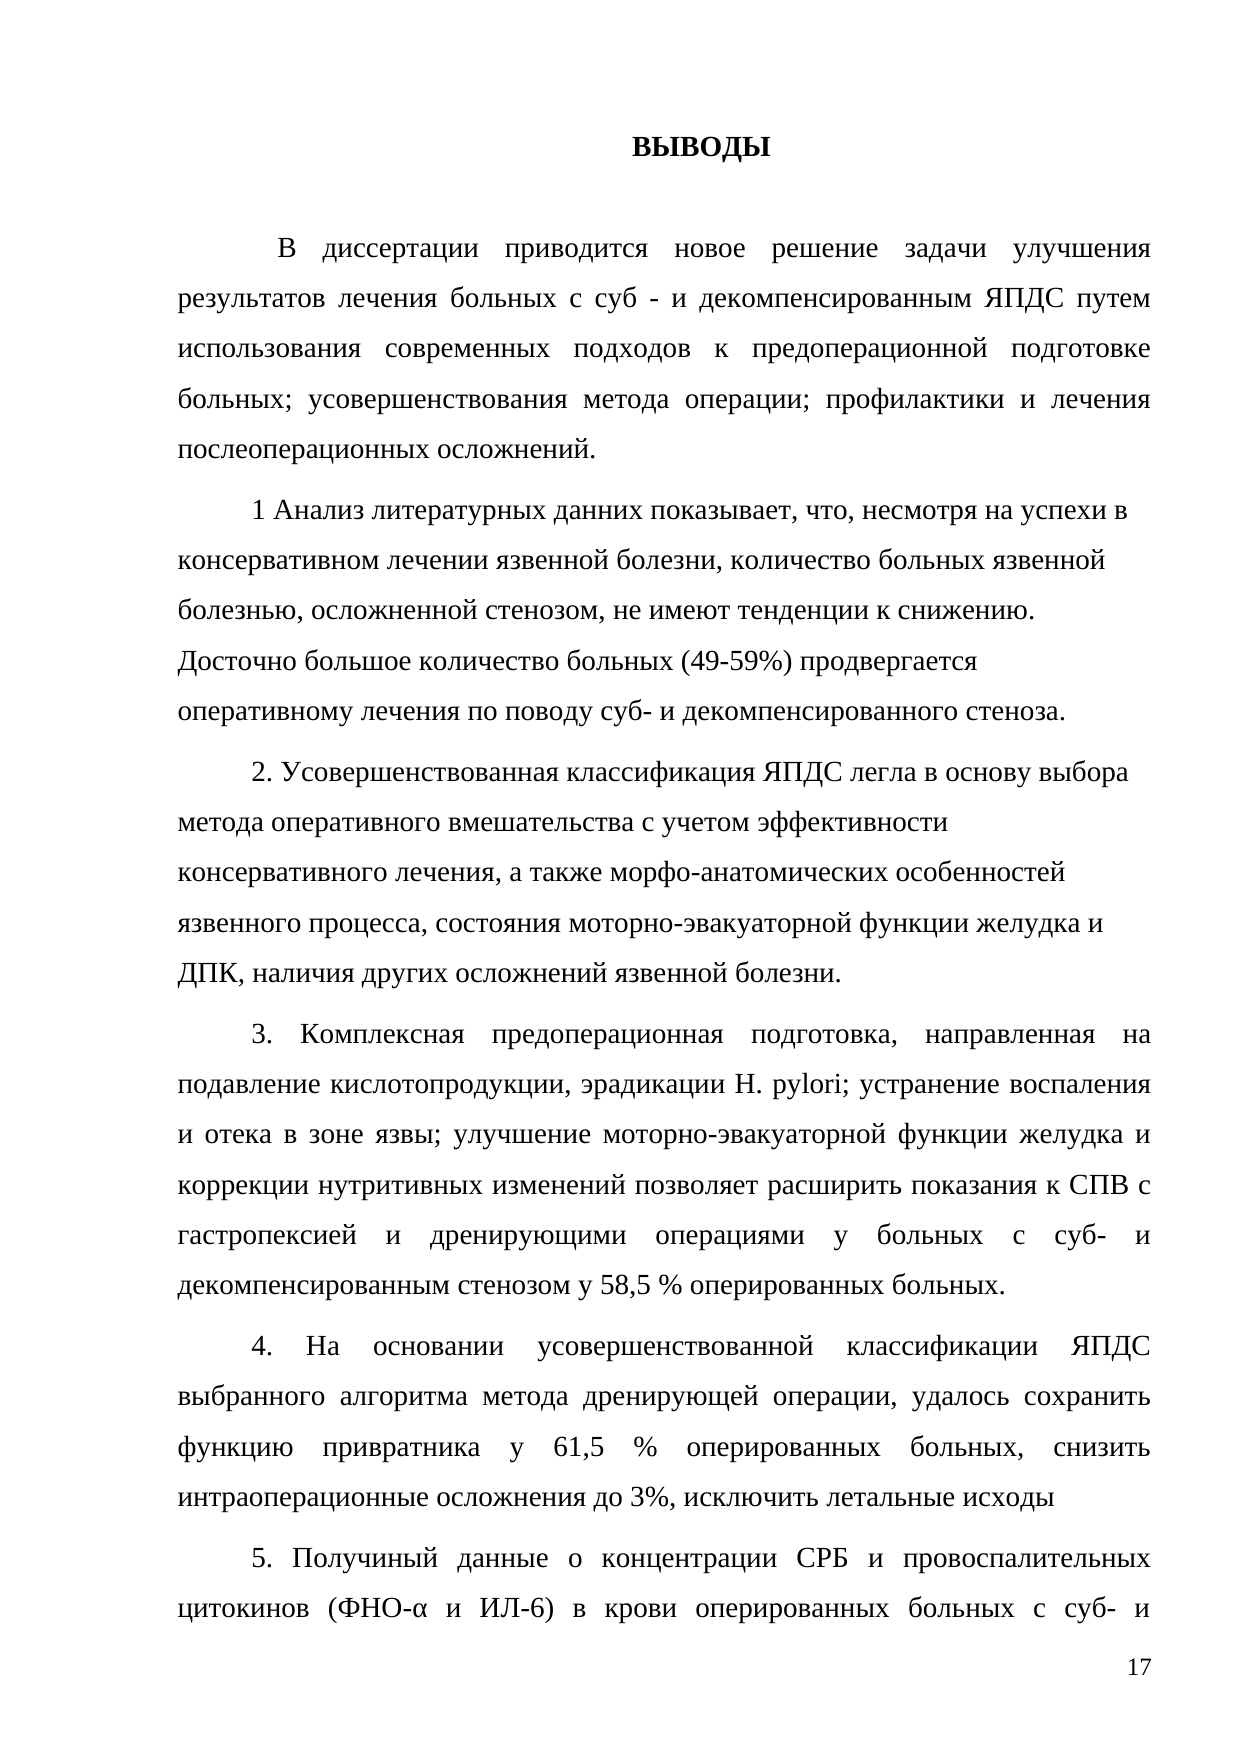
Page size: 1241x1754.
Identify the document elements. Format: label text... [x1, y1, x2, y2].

text 2. Усовершенствованная классификация ЯПДС легла в основу выбора метода оперативного вмешательства с учетом эффективности консервативного лечения, а также морфо-анатомических особенностей язвенного процесса, состояния моторно-эвакуаторной функции желудка и ДПК, наличия других осложнений язвенной болезни. [177, 754, 1152, 989]
text В диссертации приводится новое решение задачи улучшения результатов лечения больных с суб - и декомпенсированным ЯПДС путем использования современных подходов к предоперационной подготовке больных; усовершенствования метода операции; профилактики и лечения послеоперационных осложнений. [177, 230, 1152, 465]
text ВЫВОДЫ [177, 129, 1152, 162]
text 4. На основании усовершенствованной классификации ЯПДС выбранного алгоритма метода дренирующей операции, удалось сохранить функцию привратника у 61,5 % оперированных больных, снизить интраоперационные осложнения до 3%, исключить летальные исходы [177, 1328, 1152, 1513]
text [177, 1540, 1152, 1624]
text 3. Комплексная предоперационная подготовка, направленная на подавление кислотопродукции, эрадикации Н. pylori; устранение воспаления и отека в зоне язвы; улучшение моторно-эвакуаторной функции желудка и коррекции нутритивных изменений позволяет расширить показания к СПВ с гастропексией и дренирующими операциями у больных с суб- и декомпенсированным стенозом у 58,5 % оперированных больных. [177, 1016, 1152, 1301]
text 1 Анализ литературных данних показывает, что, несмотря на успехи в консервативном лечении язвенной болезни, количество больных язвенной болезнью, осложненной стенозом, не имеют тенденции к снижению. Досточно большое количество больных (49-59%) продвергается оперативному лечения по поводу суб- и декомпенсированного стеноза. [177, 492, 1152, 727]
